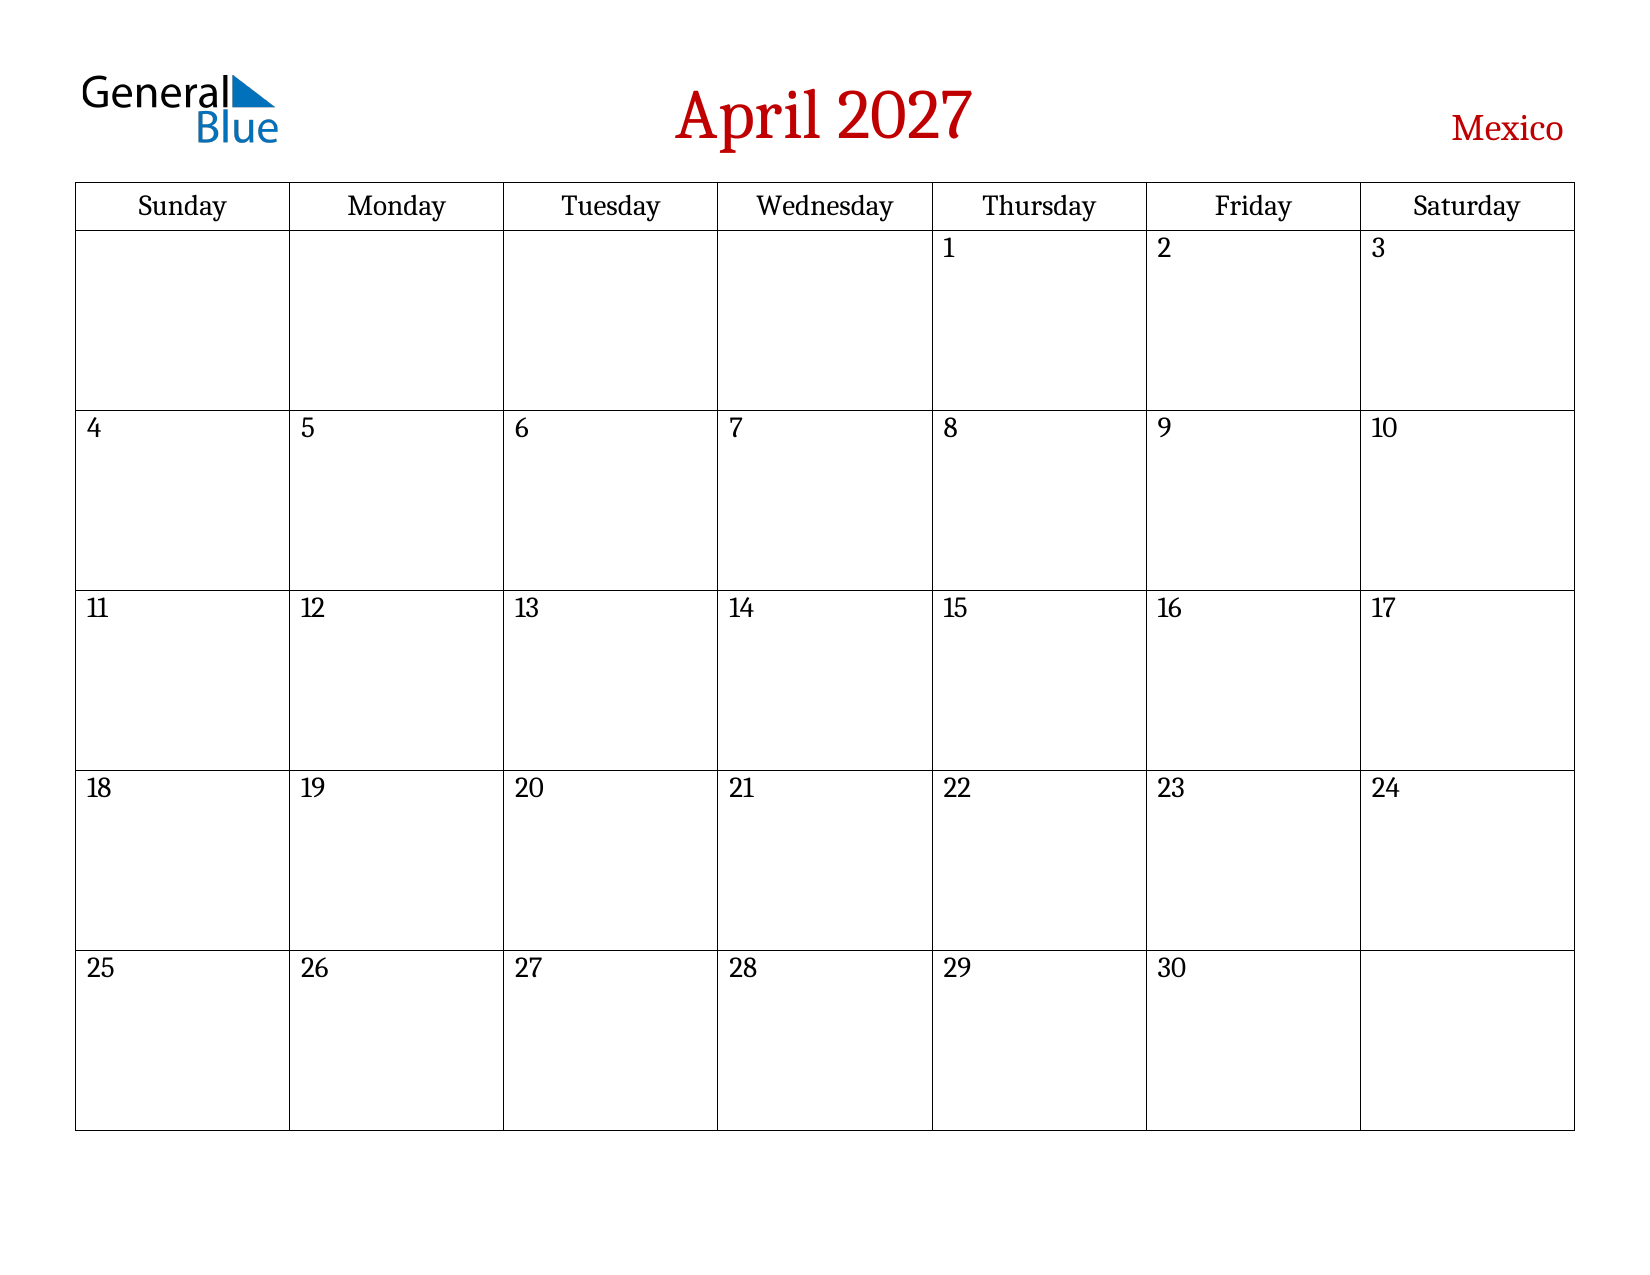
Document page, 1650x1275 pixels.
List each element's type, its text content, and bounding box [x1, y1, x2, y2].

table_cell 1 [933, 231, 1146, 264]
table_cell Sunday [76, 183, 289, 230]
table_cell 23 [1147, 771, 1360, 805]
table_cell 19 [290, 771, 503, 805]
table_cell 6 [504, 411, 717, 444]
table_cell [76, 805, 289, 950]
table_cell 14 [718, 591, 932, 625]
table_cell Monday [290, 183, 503, 230]
table_cell 16 [1147, 591, 1360, 625]
table_cell [718, 231, 932, 264]
table_cell [718, 265, 932, 410]
table_cell [290, 231, 503, 264]
table_cell [76, 265, 289, 410]
table_cell 22 [933, 771, 1146, 805]
table_cell [290, 265, 503, 410]
table_cell [718, 625, 932, 770]
table_cell 13 [504, 591, 717, 625]
table_cell [504, 985, 717, 1130]
table_cell [933, 445, 1146, 590]
table_cell [1361, 445, 1574, 590]
table_cell [1147, 625, 1360, 770]
table_cell 9 [1147, 411, 1360, 444]
table_cell [290, 805, 503, 950]
table_cell 21 [718, 771, 932, 805]
table_cell [1361, 625, 1574, 770]
table_cell 3 [1361, 231, 1574, 264]
table_cell 29 [933, 951, 1146, 985]
table_cell [1361, 951, 1574, 985]
table_cell 15 [933, 591, 1146, 625]
table_cell Saturday [1361, 183, 1574, 230]
table_cell Thursday [933, 183, 1146, 230]
table_cell [1147, 985, 1360, 1130]
table_cell 7 [718, 411, 932, 444]
table_cell 12 [290, 591, 503, 625]
table_cell 18 [76, 771, 289, 805]
table_cell [290, 985, 503, 1130]
table_cell [290, 445, 503, 590]
table_cell [718, 985, 932, 1130]
table_cell Wednesday [718, 183, 932, 230]
table_header April 2027 [504, 75, 1146, 182]
table_cell [933, 265, 1146, 410]
table_cell [933, 985, 1146, 1130]
table_cell 26 [290, 951, 503, 985]
table_cell [1147, 445, 1360, 590]
table_cell Friday [1147, 183, 1360, 230]
table_cell [76, 625, 289, 770]
table_cell [76, 445, 289, 590]
table_cell 5 [290, 411, 503, 444]
table_cell 25 [76, 951, 289, 985]
table_cell [1147, 265, 1360, 410]
table_cell [933, 805, 1146, 950]
table_cell 17 [1361, 591, 1574, 625]
table_cell 11 [76, 591, 289, 625]
table_cell [504, 805, 717, 950]
table_cell 27 [504, 951, 717, 985]
table_cell 24 [1361, 771, 1574, 805]
picture [82, 75, 278, 143]
table_cell [290, 625, 503, 770]
table_cell [718, 445, 932, 590]
table_cell [933, 625, 1146, 770]
table_cell [76, 985, 289, 1130]
table_cell [504, 445, 717, 590]
table_cell 8 [933, 411, 1146, 444]
table_cell [1361, 805, 1574, 950]
table_cell [504, 231, 717, 264]
table_cell [76, 231, 289, 264]
table_cell Tuesday [504, 183, 717, 230]
table_header [76, 75, 503, 182]
table_cell 28 [718, 951, 932, 985]
table_cell 30 [1147, 951, 1360, 985]
table_cell [1361, 265, 1574, 410]
table_cell [1361, 985, 1574, 1130]
table_cell 20 [504, 771, 717, 805]
table_cell 10 [1361, 411, 1574, 444]
table_cell [718, 805, 932, 950]
table_cell [504, 265, 717, 410]
table_cell [504, 625, 717, 770]
table_cell [1147, 805, 1360, 950]
table_header Mexico [1146, 75, 1574, 182]
table_cell 2 [1147, 231, 1360, 264]
table_cell 4 [76, 411, 289, 444]
